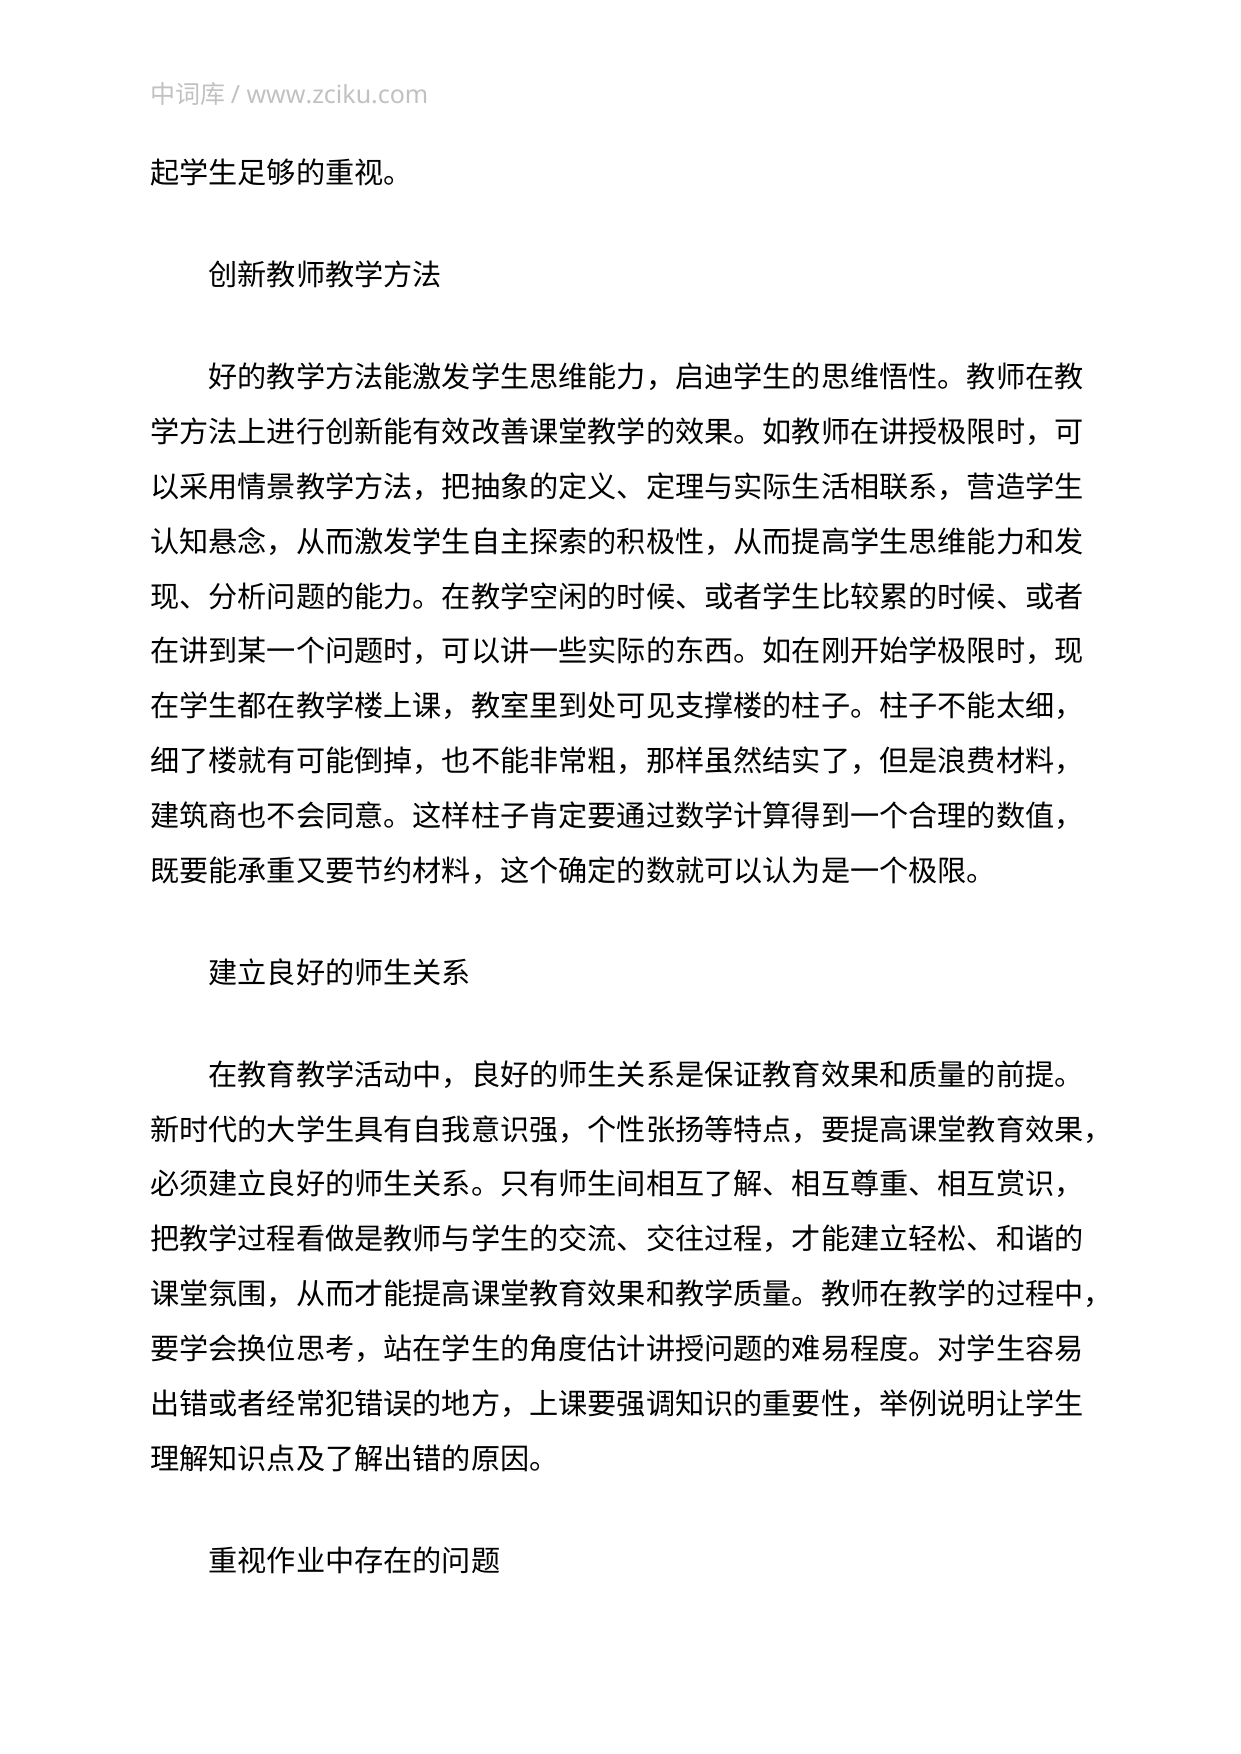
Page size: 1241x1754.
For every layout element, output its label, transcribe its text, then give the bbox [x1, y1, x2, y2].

text 重视作业中存在的问题 [150, 1537, 1090, 1579]
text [150, 150, 1090, 192]
text 创新教师教学方法 [150, 252, 1090, 294]
text 好的教学方法能激发学生思维能力，启迪学生的思维悟性。教师在教学方法上进行创新能有效改善课堂教学的效果。如教师在讲授极限时，可以采用情景教学方法，把抽象的定义、定理与实际生活相联系，营造学生认知悬念，从而激发学生自主探索的积极性，从而提高学生思维能力和发现、分析问题的能力。在教学空闲的时候、或者学生比较累的时候、或者在讲到某一个问题时，可以讲一些实际的东西。如在刚开始学极限时，现在学生都在教学楼上课，教室里到处可见支撑楼的柱子。柱子不能太细，细了楼就有可能倒掉，也不能非常粗，那样虽然结实了，但是浪费材料，建筑商也不会同意。这样柱子肯定要通过数学计算得到一个合理的数值，既要能承重又要节约材料，这个确定的数就可以认为是一个极限。 [150, 353, 1090, 890]
text 在教育教学活动中，良好的师生关系是保证教育效果和质量的前提。新时代的大学生具有自我意识强，个性张扬等特点，要提高课堂教育效果，必须建立良好的师生关系。只有师生间相互了解、相互尊重、相互赏识，把教学过程看做是教师与学生的交流、交往过程，才能建立轻松、和谐的课堂氛围，从而才能提高课堂教育效果和教学质量。教师在教学的过程中，要学会换位思考，站在学生的角度估计讲授问题的难易程度。对学生容易出错或者经常犯错误的地方，上课要强调知识的重要性，举例说明让学生理解知识点及了解出错的原因。 [150, 1051, 1090, 1478]
text 建立良好的师生关系 [150, 949, 1090, 992]
